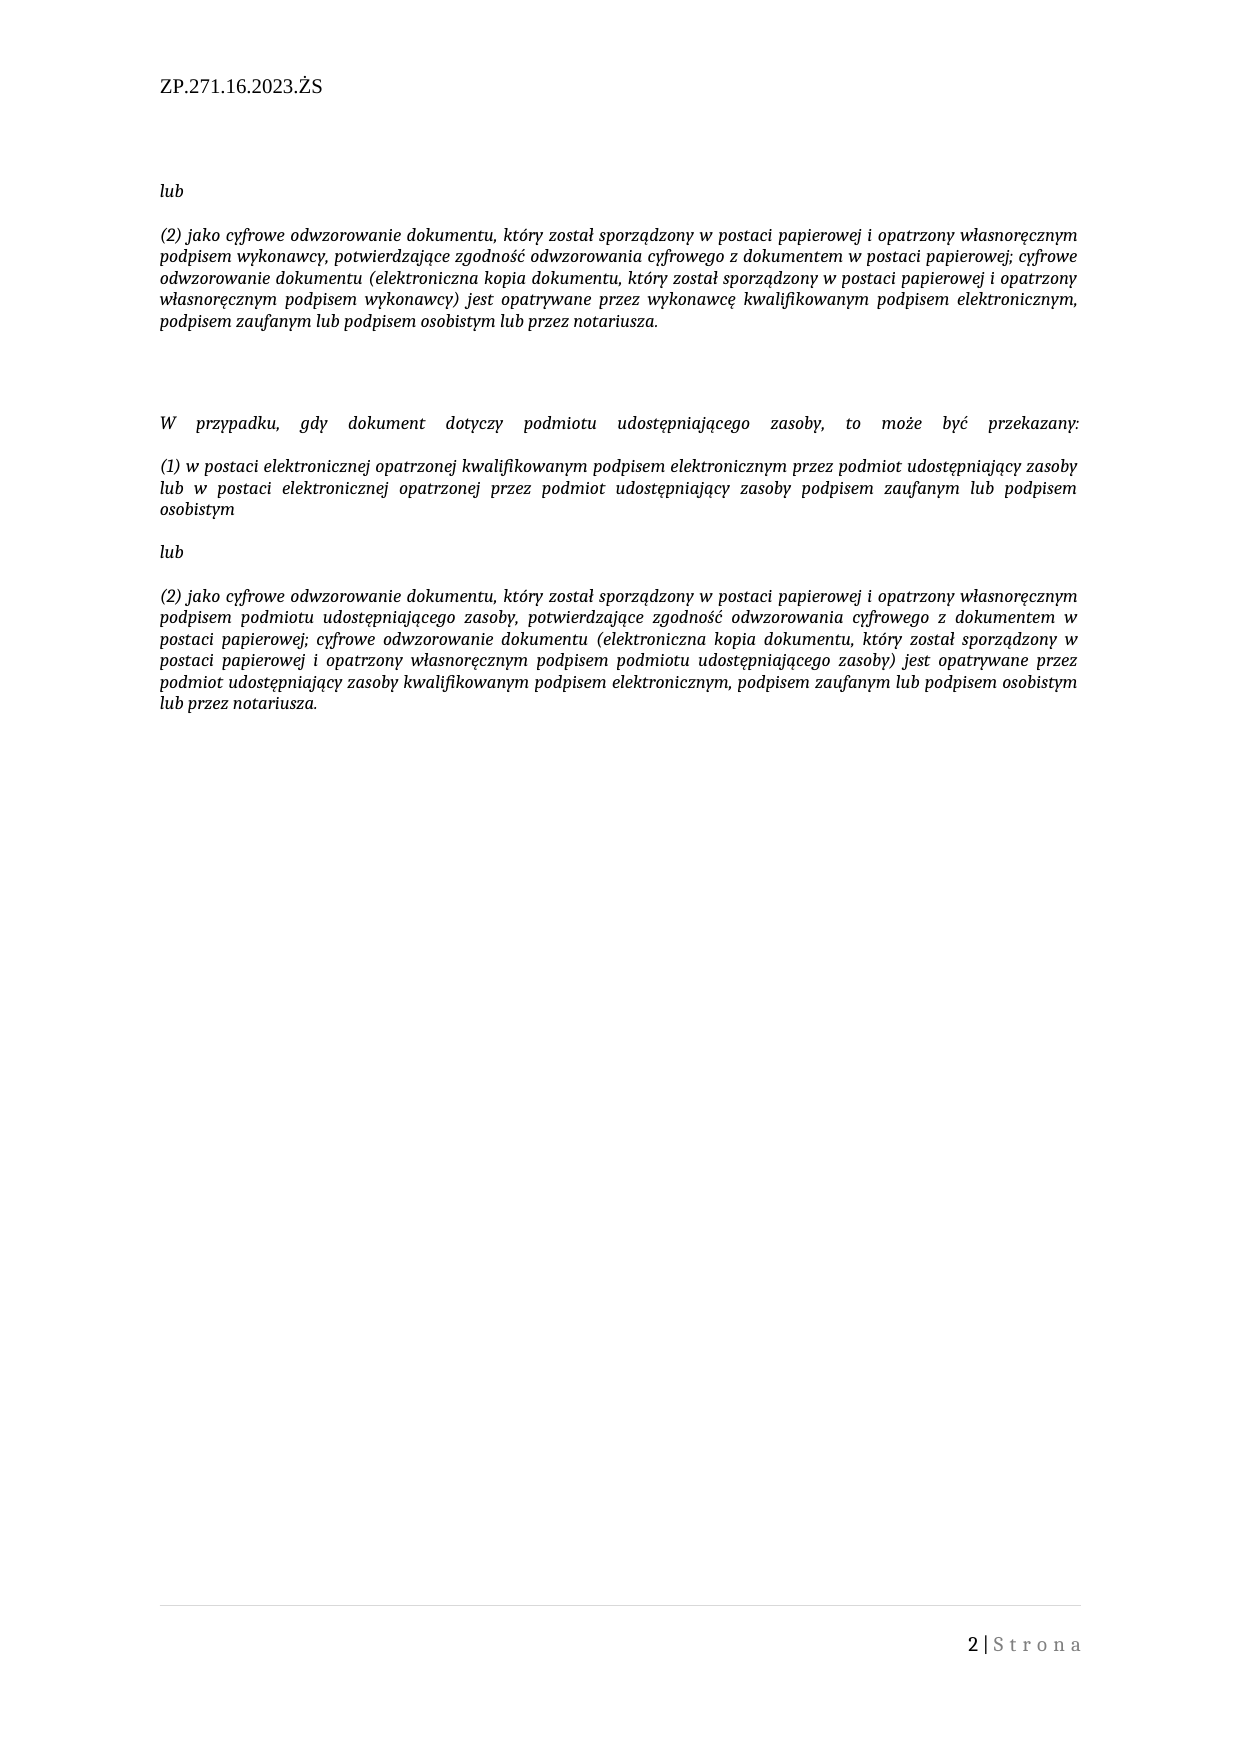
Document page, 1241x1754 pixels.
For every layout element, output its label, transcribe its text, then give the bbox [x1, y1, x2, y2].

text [159, 159, 1081, 332]
text W przypadku, gdy dokument dotyczy podmiotu udostępniającego zasoby, to może być przekazany: (1) w postaci elektronicznej opatrzonej kwalifikowanym podpisem elektronicznym przez podmiot udostępniający zasoby lub w postaci elektronicznej opatrzonej przez podmiot udostępniający zasoby podpisem zaufanym lub podpisem osobistym lub (2) jako cyfrowe odwzorowanie dokumentu, który został sporządzony w postaci papierowej i opatrzony własnoręcznym podpisem podmiotu udostępniającego zasoby, potwierdzające zgodność odwzorowania cyfrowego z dokumentem w postaci papierowej; cyfrowe odwzorowanie dokumentu (elektroniczna kopia dokumentu, który został sporządzony w postaci papierowej i opatrzony własnoręcznym podpisem podmiotu udostępniającego zasoby) jest opatrywane przez podmiot udostępniający zasoby kwalifikowanym podpisem elektronicznym, podpisem zaufanym lub podpisem osobistym lub przez notariusza. [159, 413, 1081, 714]
